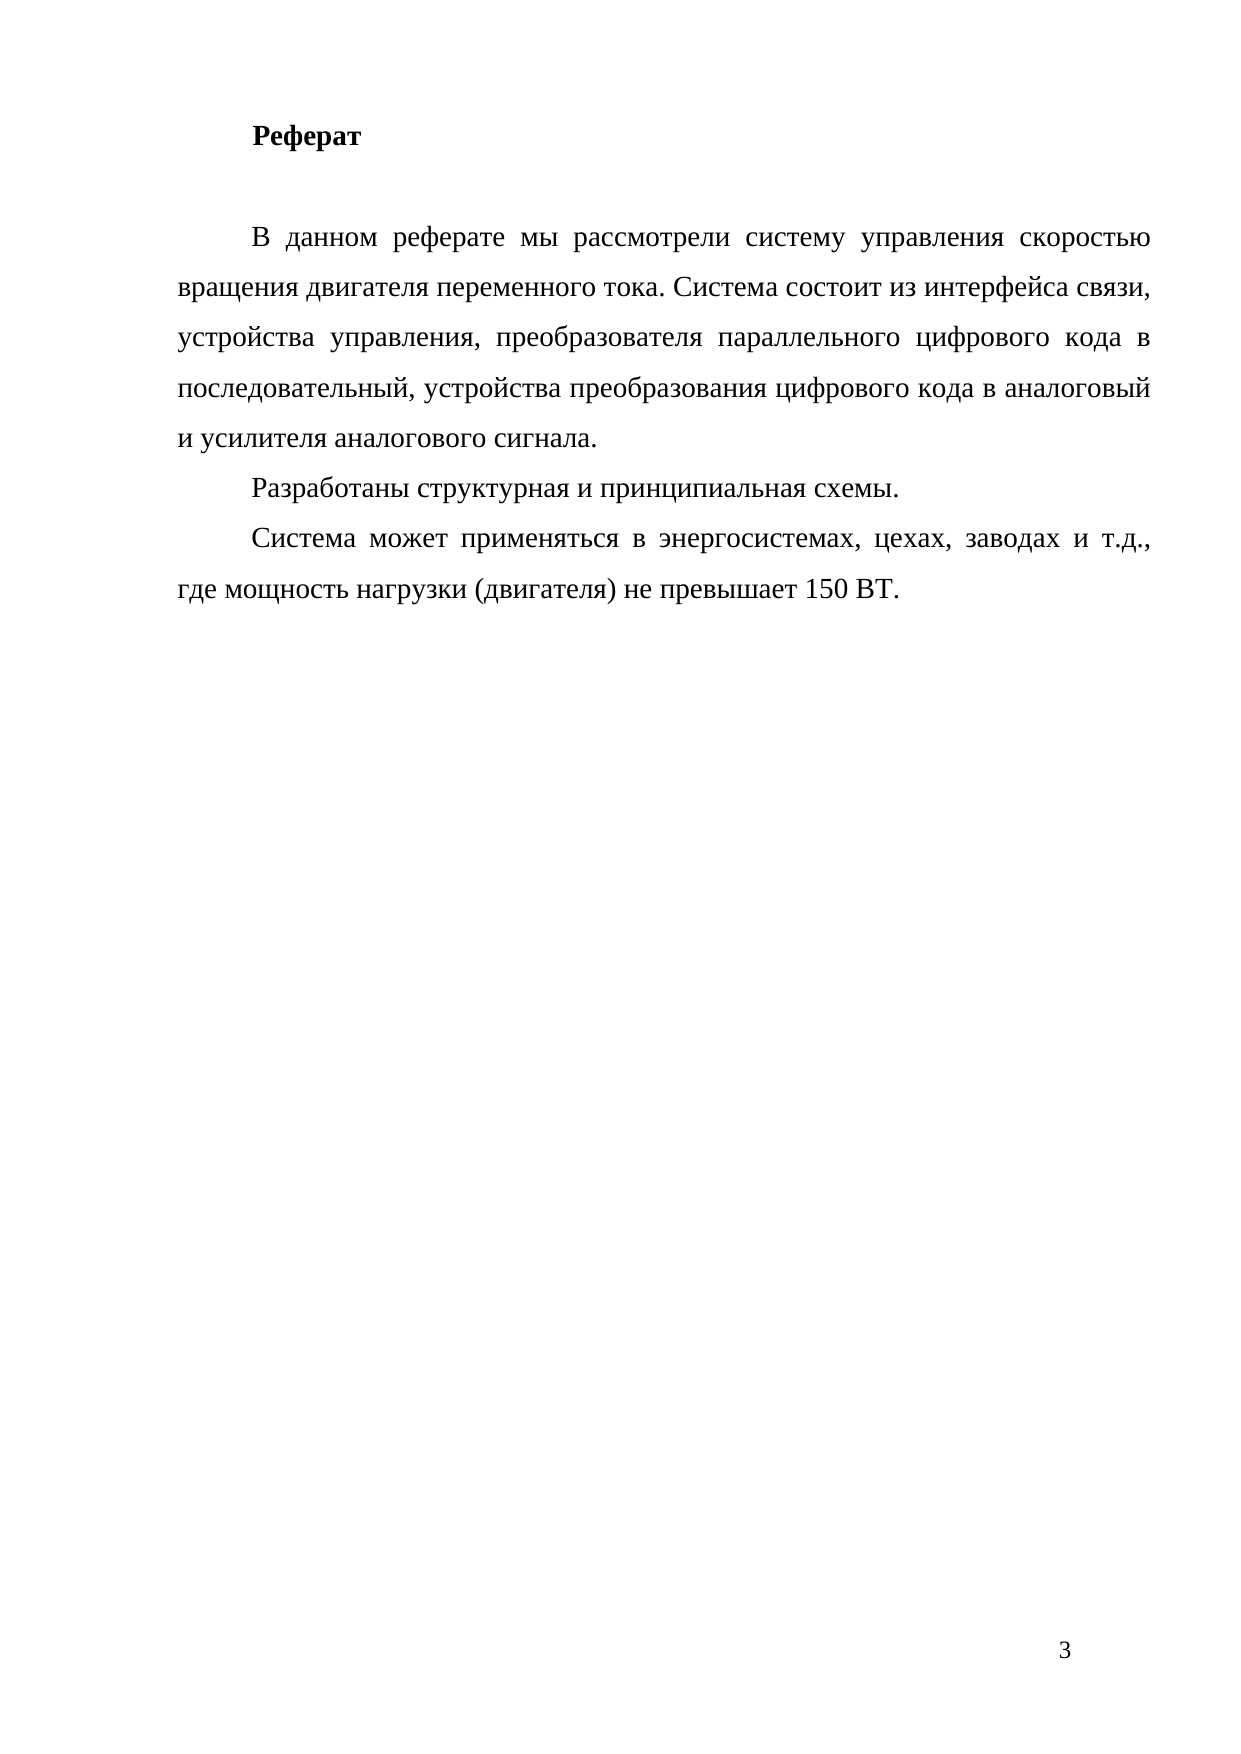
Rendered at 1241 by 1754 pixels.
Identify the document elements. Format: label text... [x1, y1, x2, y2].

text В данном реферате мы рассмотрели систему управления скоростью вращения двигателя переменного тока. Система состоит из интерфейса связи, устройства управления, преобразователя параллельного цифрового кода в последовательный, устройства преобразования цифрового кода в аналоговый и усилителя аналогового сигнала. [177, 219, 1152, 453]
text Реферат [177, 118, 1152, 152]
text Система может применяться в энергосистемах, цехах, заводах и т.д., где мощность нагрузки (двигателя) не превышает 150 ВТ. [177, 521, 1152, 604]
text Разработаны структурная и принципиальная схемы. [177, 470, 1152, 504]
